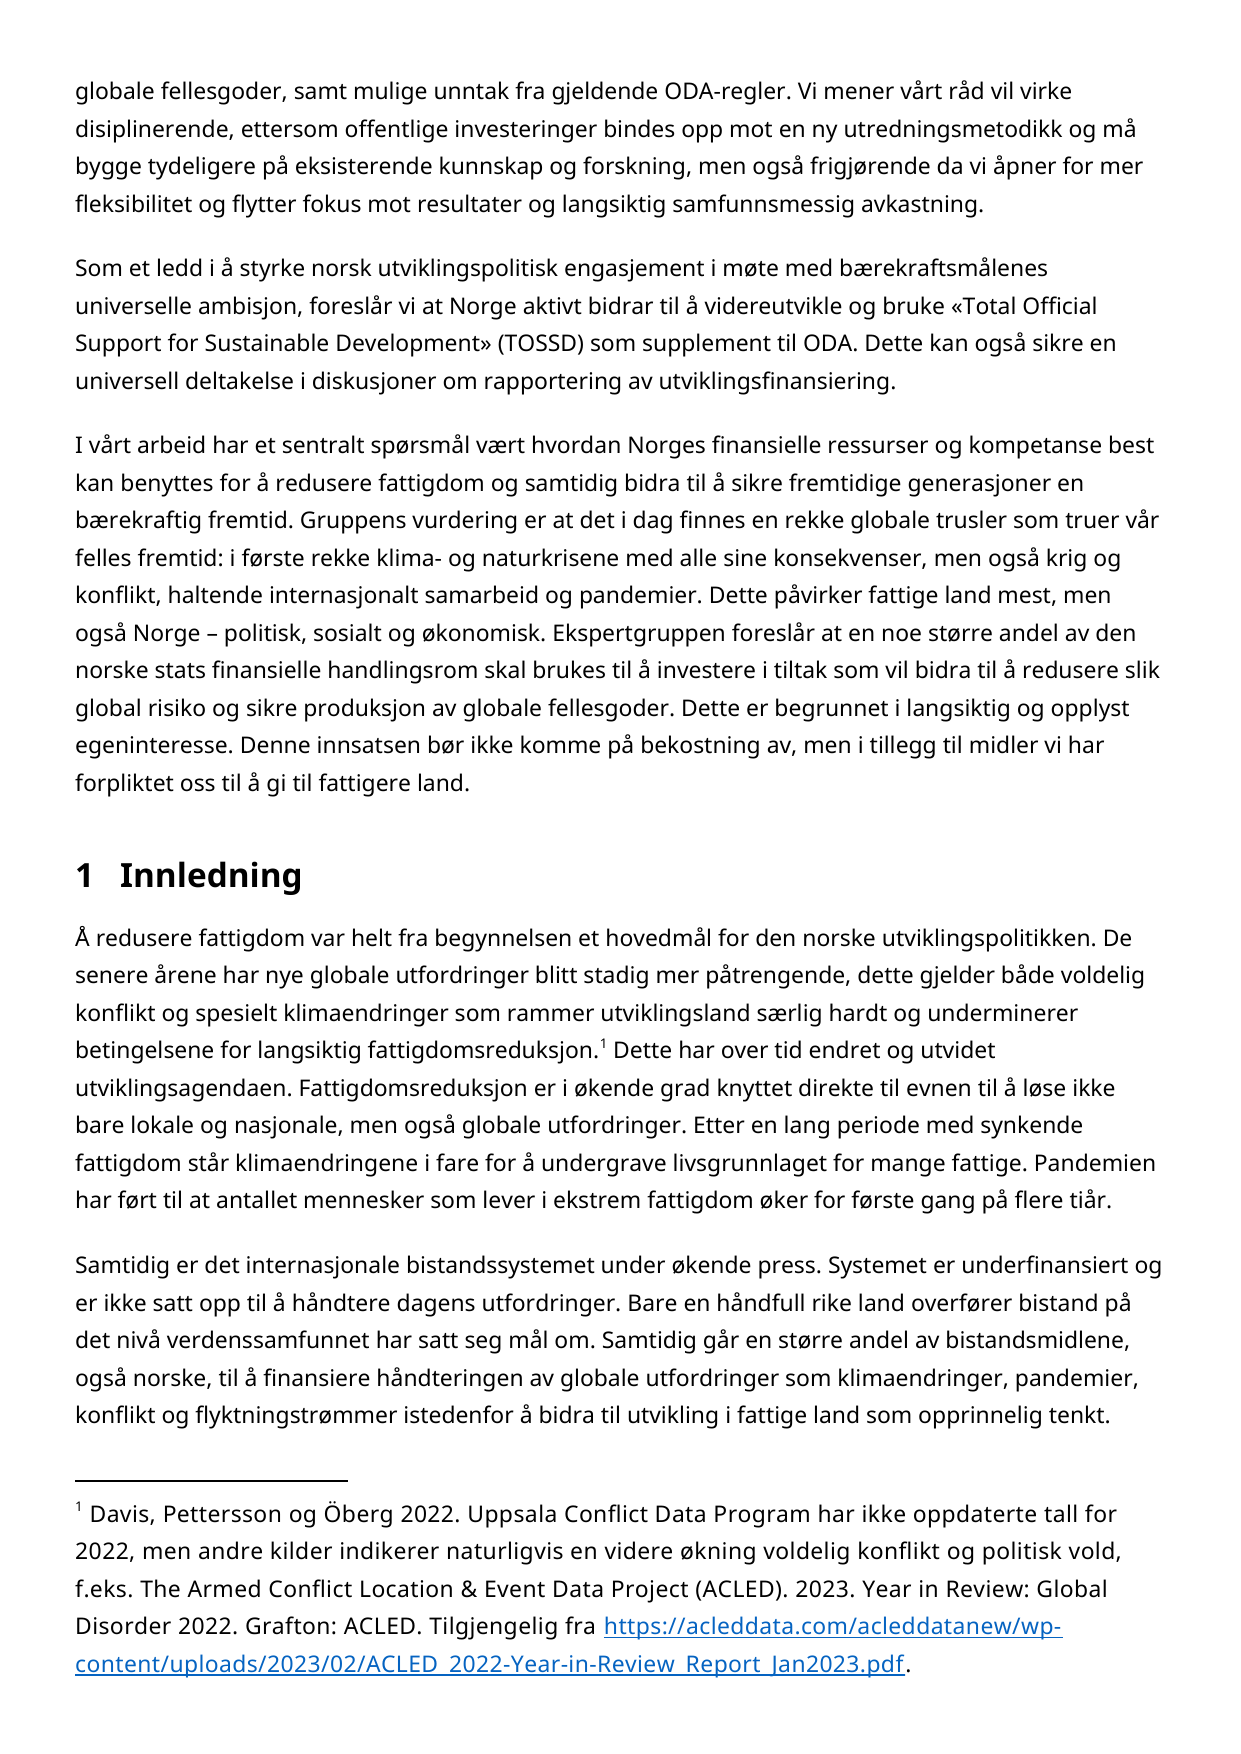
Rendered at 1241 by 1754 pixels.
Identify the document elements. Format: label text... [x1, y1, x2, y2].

text I vårt arbeid har et sentralt spørsmål vært hvordan Norges finansielle ressurser og kompetanse best kan benyttes for å redusere fattigdom og samtidig bidra til å sikre fremtidige generasjoner en bærekraftig fremtid. Gruppens vurdering er at det i dag finnes en rekke globale trusler som truer vår felles fremtid: i første rekke klima- og naturkrisene med alle sine konsekvenser, men også krig og konflikt, haltende internasjonalt samarbeid og pandemier. Dette påvirker fattige land mest, men også Norge – politisk, sosialt og økonomisk. Ekspertgruppen foreslår at en noe større andel av den norske stats finansielle handlingsrom skal brukes til å investere i tiltak som vil bidra til å redusere slik global risiko og sikre produksjon av globale fellesgoder. Dette er begrunnet i langsiktig og opplyst egeninteresse. Denne innsatsen bør ikke komme på bekostning av, men i tillegg til midler vi har forpliktet oss til å gi til fattigere land. [75, 429, 1165, 798]
text Samtidig er det internasjonale bistandssystemet under økende press. Systemet er underfinansiert og er ikke satt opp til å håndtere dagens utfordringer. Bare en håndfull rike land overfører bistand på det nivå verdenssamfunnet har satt seg mål om. Samtidig går en større andel av bistandsmidlene, også norske, til å finansiere håndteringen av globale utfordringer som klimaendringer, pandemier, konflikt og flyktningstrømmer istedenfor å bidra til utvikling i fattige land som opprinnelig tenkt. [75, 1249, 1165, 1430]
text Som et ledd i å styrke norsk utviklingspolitisk engasjement i møte med bærekraftsmålenes universelle ambisjon, foreslår vi at Norge aktivt bidrar til å videreutvikle og bruke «Total Official Support for Sustainable Development» (TOSSD) som supplement til ODA. Dette kan også sikre en universell deltakelse i diskusjoner om rapportering av utviklingsfinansiering. [75, 252, 1165, 396]
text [75, 75, 1165, 219]
text Å redusere fattigdom var helt fra begynnelsen et hovedmål for den norske utviklingspolitikken. De senere årene har nye globale utfordringer blitt stadig mer påtrengende, dette gjelder både voldelig konflikt og spesielt klimaendringer som rammer utviklingsland særlig hardt og underminerer betingelsene for langsiktig fattigdomsreduksjon. Dette har over tid endret og utvidet utviklingsagendaen. Fattigdomsreduksjon er i økende grad knyttet direkte til evnen til å løse ikke bare lokale og nasjonale, men også globale utfordringer. Etter en lang periode med synkende fattigdom står klimaendringene i fare for å undergrave livsgrunnlaget for mange fattige. Pandemien har ført til at antallet mennesker som lever i ekstrem fattigdom øker for første gang på flere tiår. [75, 922, 1165, 1216]
subtitle Innledning [75, 852, 1165, 897]
